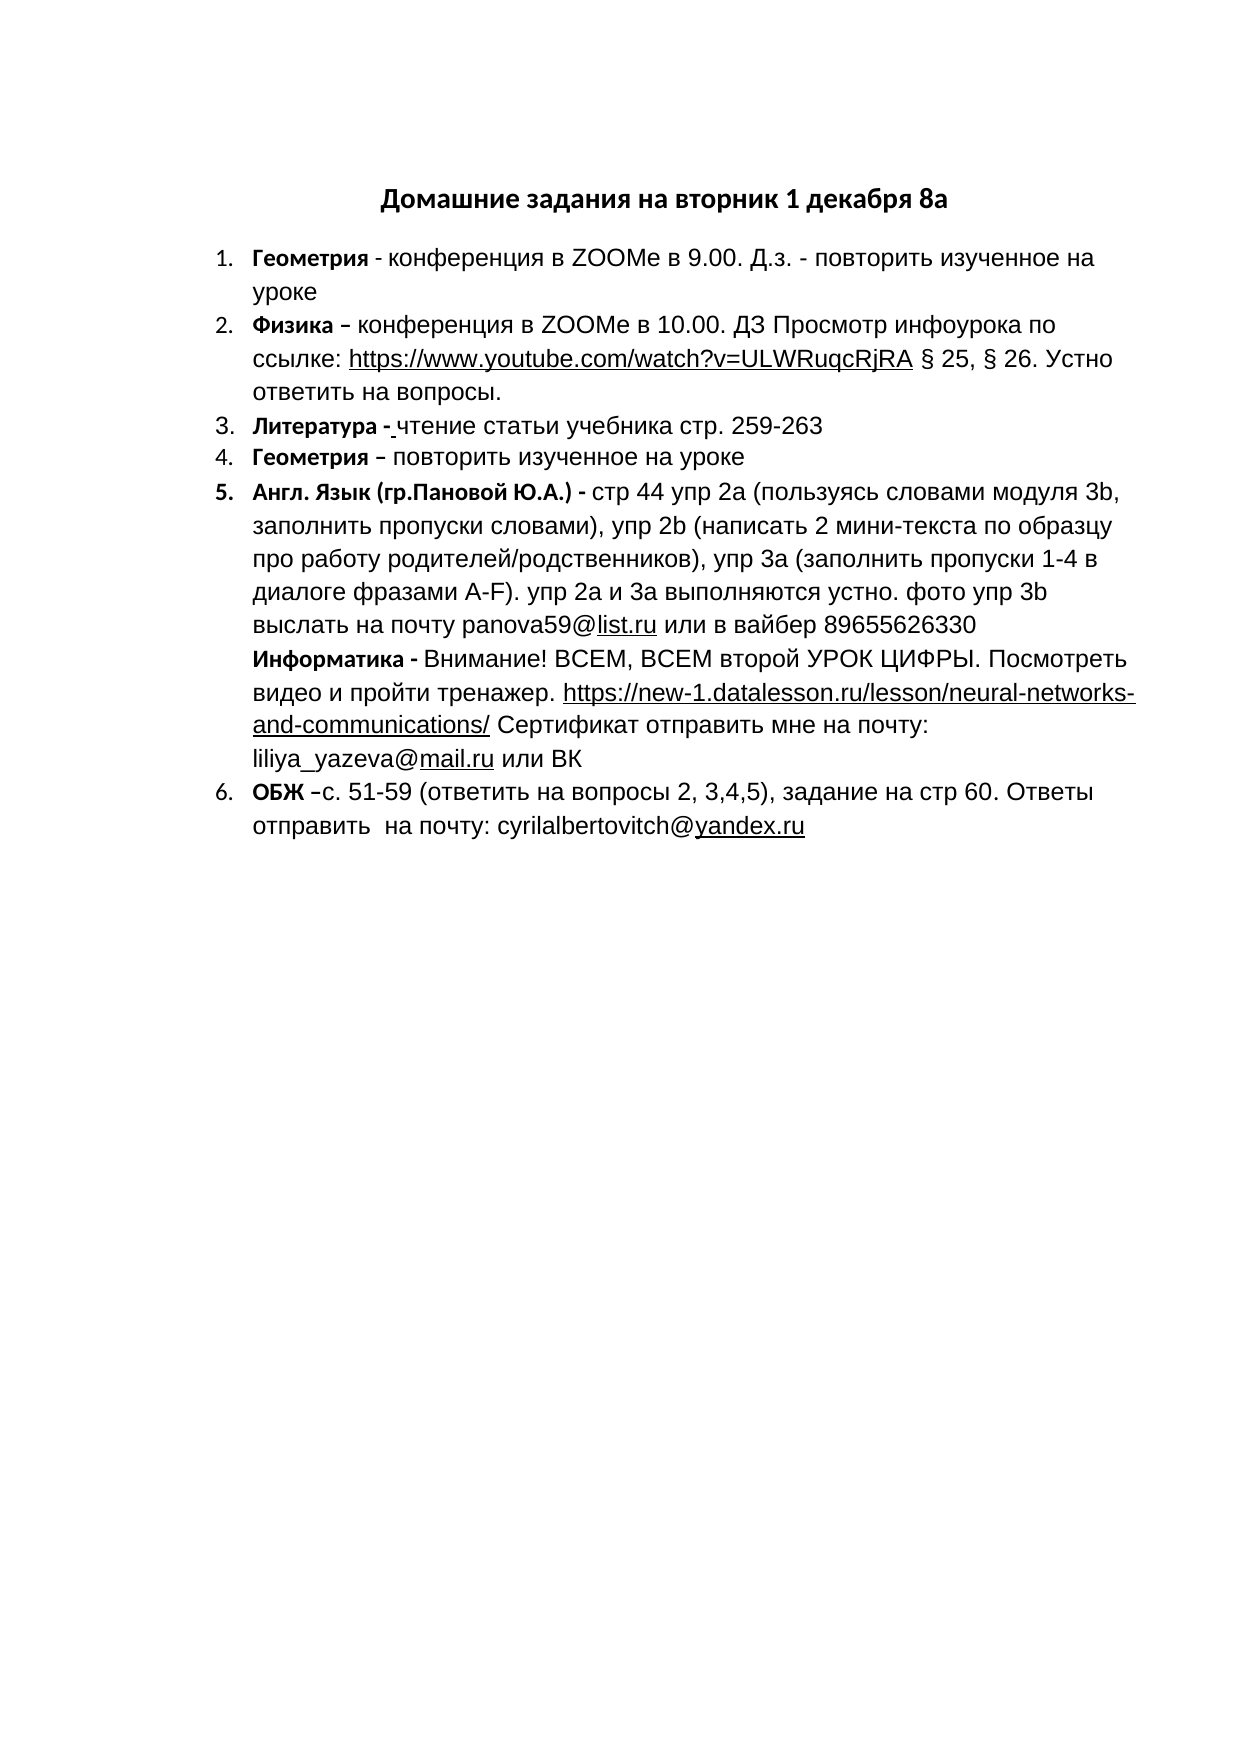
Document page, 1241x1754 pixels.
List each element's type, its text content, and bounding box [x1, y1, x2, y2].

list Англ. Язык (гр.Пановой Ю.А.) - стр 44 упр 2а (пользуясь словами модуля 3b, заполнить пропуски словами), упр 2b (написать 2 мини-текста по образцу про работу родителей/родственников), упр 3а (заполнить пропуски 1-4 в диалоге фразами A-F). упр 2а и 3а выполняются устно. фото упр 3b выслать на почту panova59@list.ru или в вайбер 89655626330 [215, 476, 1152, 638]
list Литература - чтение статьи учебника стр. 259-263 [215, 410, 1152, 441]
list Геометрия - конференция в ZOOMе в 9.00. Д.з. - повторить изученное на уроке [215, 242, 1152, 305]
text Домашние задания на вторник 1 декабря 8а [177, 180, 1152, 216]
list ОБЖ –с. 51-59 (ответить на вопросы 2, 3,4,5), задание на стр 60. Ответы отправить на почту: cyrilalbertovitch@yandex.ru [215, 777, 1152, 840]
list Физика – конференция в ZOOMе в 10.00. ДЗ Просмотр инфоурока по ссылке: https://www.youtube.com/watch?v=ULWRuqcRjRA § 25, § 26. Устно ответить на вопросы. [215, 309, 1152, 406]
list Геометрия – повторить изученное на уроке [215, 441, 1152, 471]
list Информатика - Внимание! ВСЕМ, ВСЕМ второй УРОК ЦИФРЫ. Посмотреть видео и пройти тренажер. https://new-1.datalesson.ru/lesson/neural-networks-and-communications/ Сертификат отправить мне на почту: liliya_yazeva@mail.ru или ВК [252, 643, 1152, 772]
